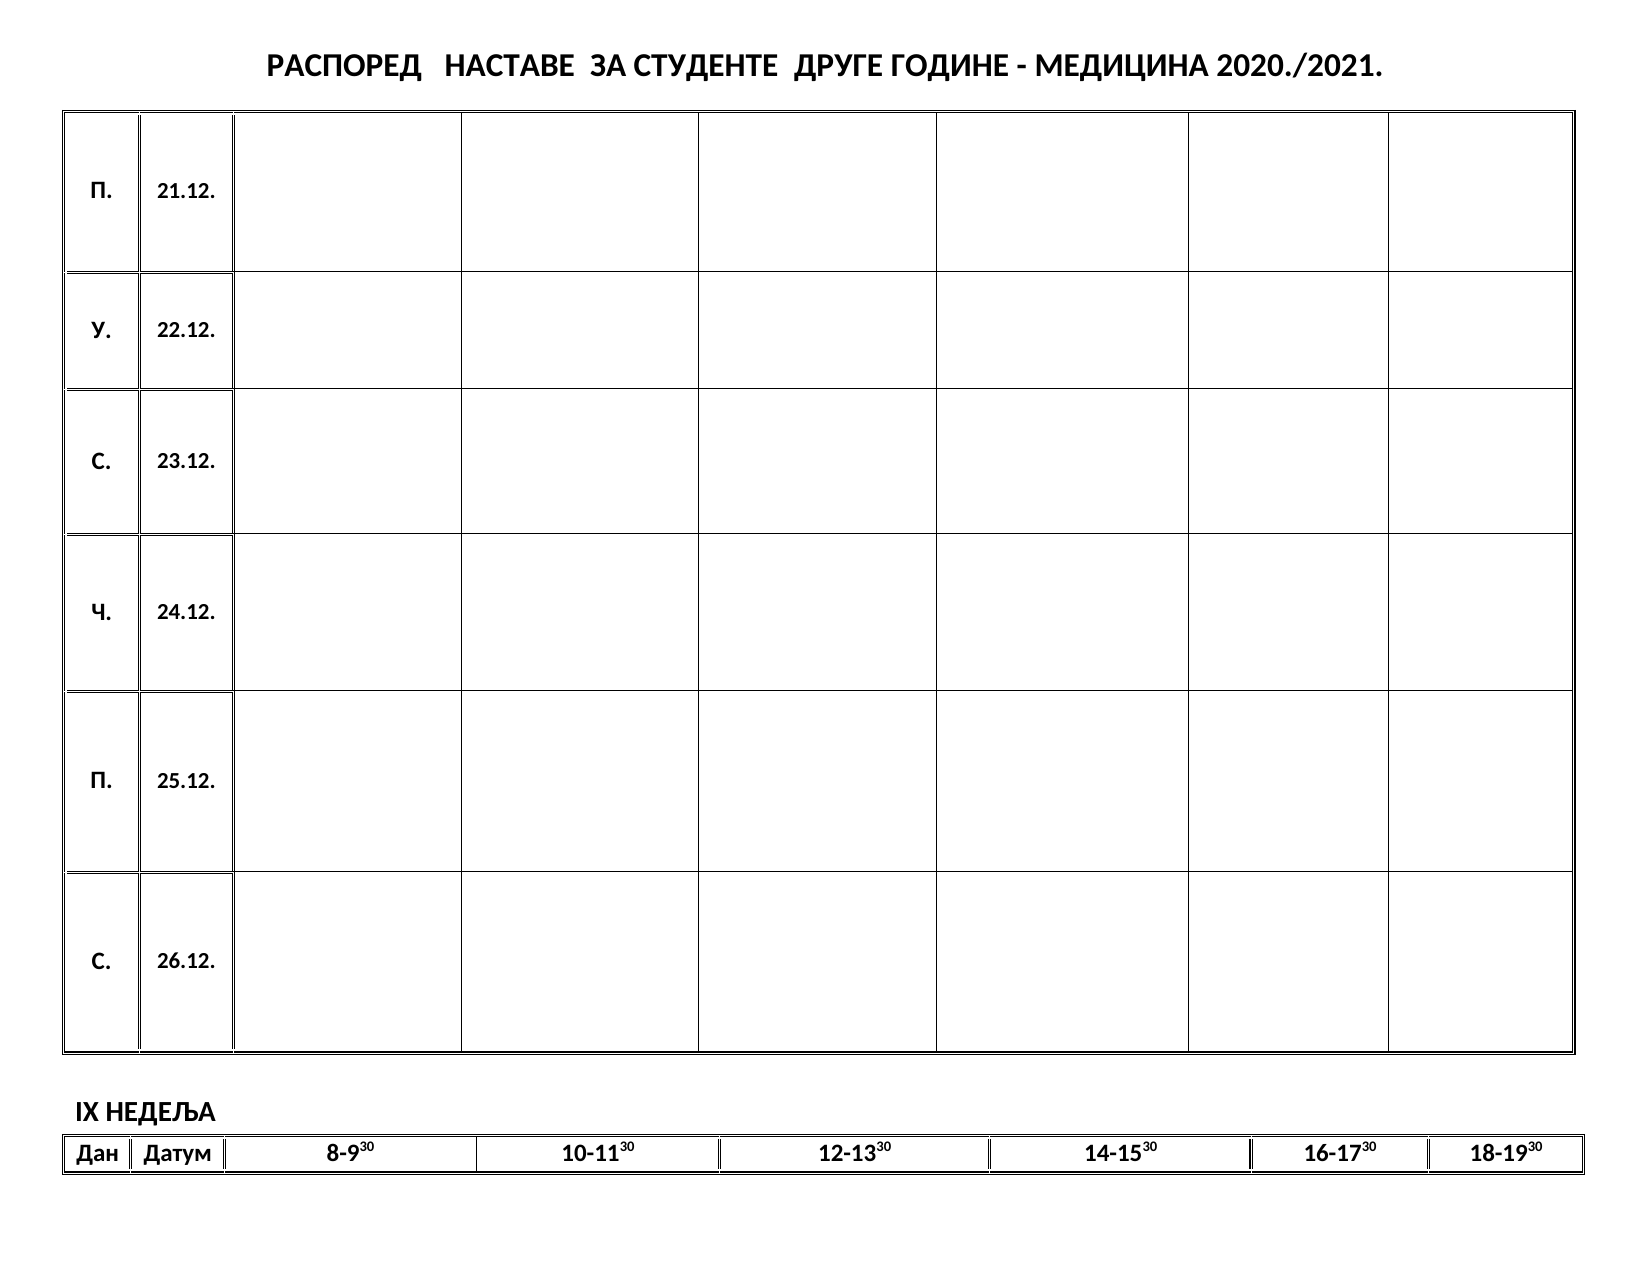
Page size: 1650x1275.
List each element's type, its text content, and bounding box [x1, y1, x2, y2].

table_header 12-1330 [719, 1135, 990, 1171]
table_cell [462, 113, 698, 271]
table_cell 22.12. [141, 274, 232, 388]
table_cell С. [65, 871, 139, 1051]
table_cell П. [65, 113, 139, 271]
table_cell 26.12. [139, 874, 233, 1051]
table_cell [1189, 389, 1388, 533]
table_cell [462, 872, 698, 1051]
table_header 14-1530 [990, 1137, 1251, 1171]
table_cell [937, 113, 1188, 271]
table_cell [1189, 534, 1388, 690]
text iX недеља [75, 1093, 1575, 1129]
table_cell [235, 534, 461, 690]
table_header 18-1930 [1429, 1137, 1582, 1171]
table_cell 25.12. [141, 693, 232, 871]
table_header 16-1730 [1251, 1137, 1428, 1171]
table_cell [235, 272, 461, 388]
table_cell [937, 272, 1188, 388]
table_cell [462, 389, 698, 533]
table_cell [1389, 272, 1572, 388]
table_cell [1389, 534, 1572, 690]
table_cell 23.12. [141, 391, 232, 533]
table_cell [937, 534, 1188, 690]
table_cell [699, 691, 936, 871]
table_cell У. [65, 271, 138, 388]
table_cell [937, 872, 1188, 1051]
table_cell [699, 872, 936, 1051]
table_cell [234, 872, 461, 1051]
table_cell [699, 272, 936, 388]
table_cell [1189, 691, 1388, 871]
table_cell П. [64, 690, 139, 871]
table_cell [1189, 872, 1388, 1051]
table_cell [1189, 272, 1388, 388]
table_cell [1389, 113, 1572, 271]
table_cell [699, 389, 936, 533]
table_cell [234, 113, 461, 271]
table_cell [699, 113, 936, 271]
table_cell [235, 389, 461, 533]
table_cell Ч. [64, 533, 139, 690]
table_header 10-1130 [477, 1137, 719, 1171]
table_cell 24.12. [141, 536, 232, 690]
table_cell [1389, 389, 1572, 533]
table_cell С. [64, 388, 139, 533]
table_header Датум [131, 1137, 224, 1171]
table_header 8-930 [224, 1137, 476, 1171]
table_cell [462, 272, 698, 388]
table_cell [462, 534, 698, 690]
table_cell [699, 534, 936, 690]
table_cell [1389, 691, 1572, 871]
table_cell 21.12. [139, 113, 233, 271]
table_header Дан [64, 1135, 131, 1171]
table_cell [937, 691, 1188, 871]
table_cell [235, 691, 461, 871]
table_cell [1189, 113, 1388, 271]
table_cell [462, 691, 698, 871]
table_cell [937, 389, 1188, 533]
table_cell [1389, 872, 1572, 1051]
